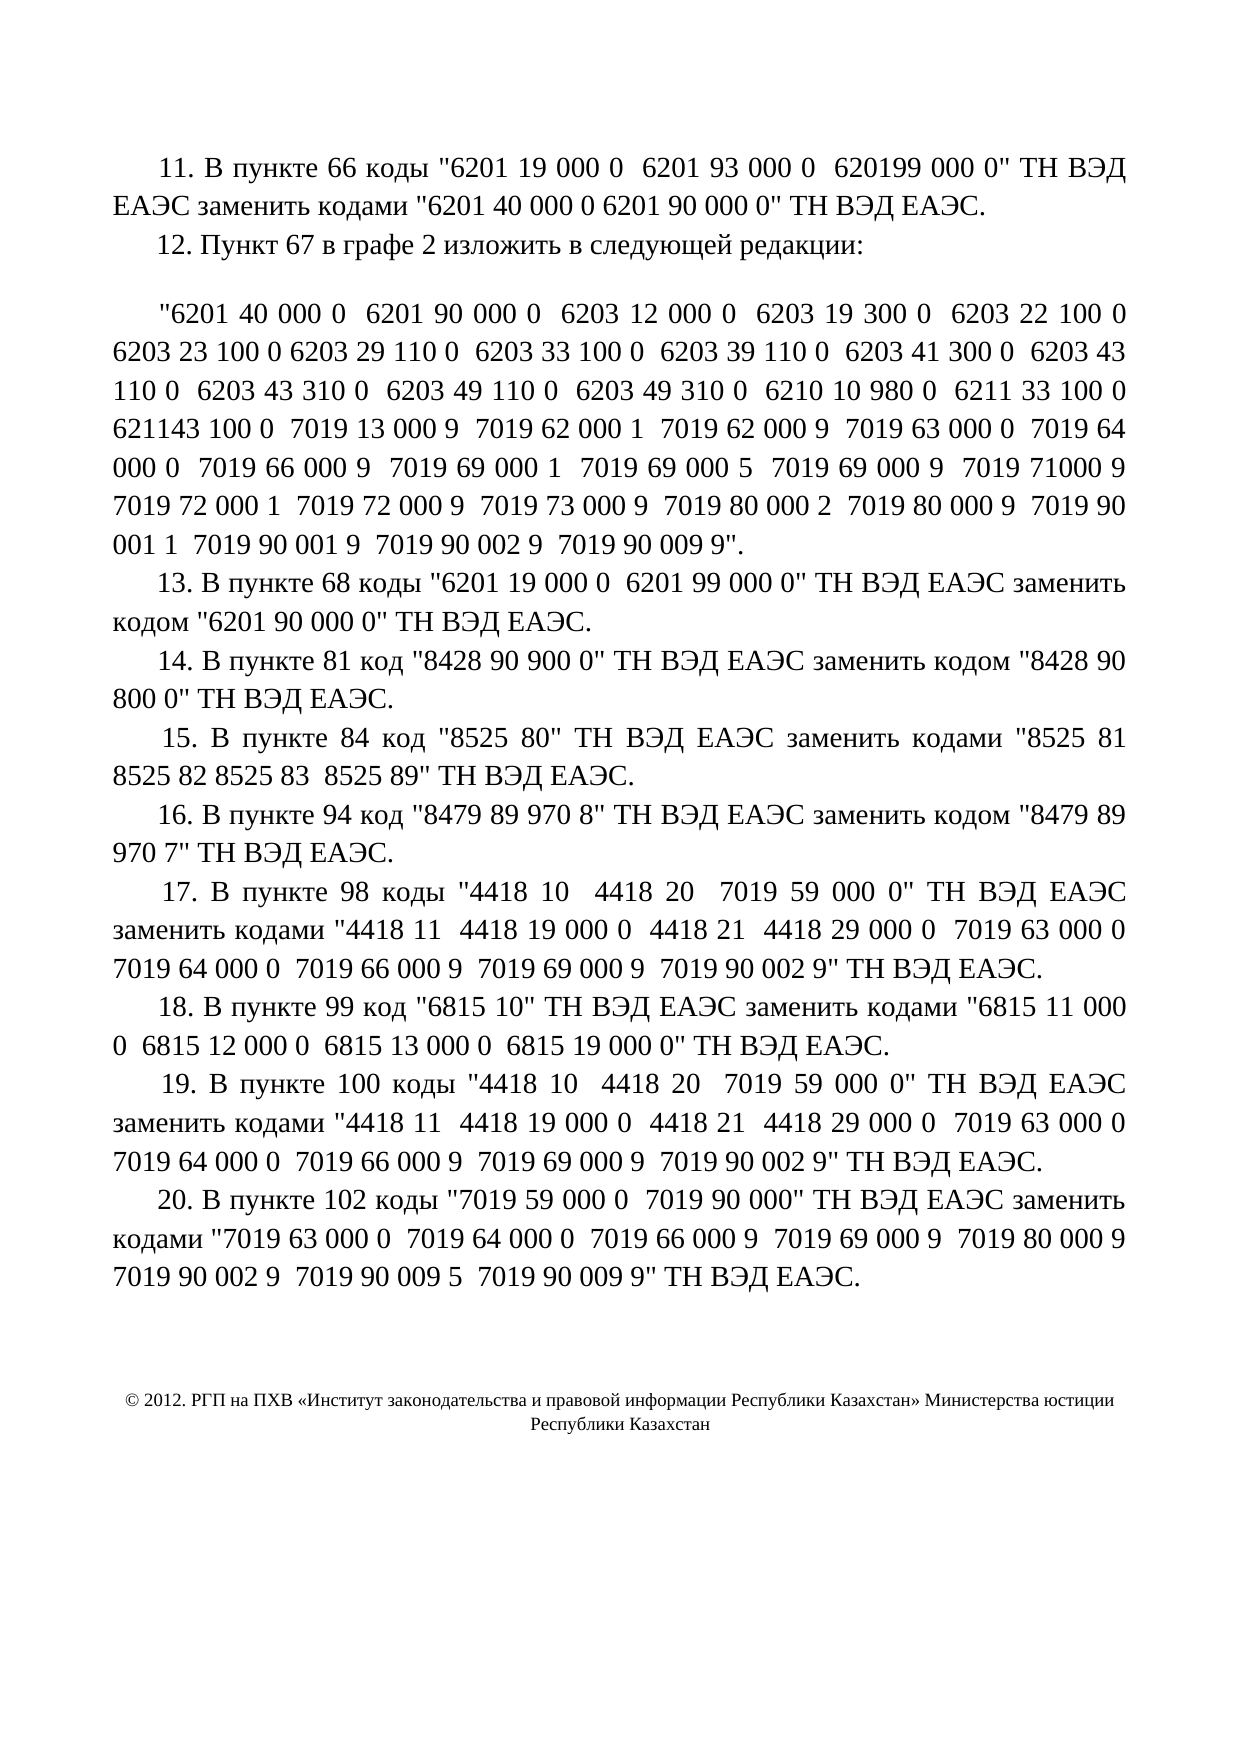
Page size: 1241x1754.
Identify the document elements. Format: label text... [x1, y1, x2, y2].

text © 2012. РГП на ПХВ «Институт законодательства и правовой информации Республики Казахстан» Министерства юстиции Республики Казахстан [112, 1388, 1128, 1435]
text 16. В пункте 94 код "8479 89 970 8" ТН ВЭД ЕАЭС заменить кодом "8479 89 970 7" ТН ВЭД ЕАЭС. [112, 797, 1128, 869]
text 20. В пункте 102 коды "7019 59 000 0 7019 90 000" ТН ВЭД ЕАЭС заменить кодами "7019 63 000 0 7019 64 000 0 7019 66 000 9 7019 69 000 9 7019 80 000 9 7019 90 002 9 7019 90 009 5 7019 90 009 9" ТН ВЭД ЕАЭС. [112, 1182, 1128, 1293]
text 12. Пункт 67 в графе 2 изложить в следующей редакции: [112, 227, 1128, 261]
text 15. В пункте 84 код "8525 80" ТН ВЭД ЕАЭС заменить кодами "8525 81 8525 82 8525 83 8525 89" ТН ВЭД ЕАЭС. [112, 720, 1128, 792]
text "6201 40 000 0 6201 90 000 0 6203 12 000 0 6203 19 300 0 6203 22 100 0 6203 23 100 0 6203 29 110 0 6203 33 100 0 6203 39 110 0 6203 41 300 0 6203 43 110 0 6203 43 310 0 6203 49 110 0 6203 49 310 0 6210 10 980 0 6211 33 100 0 621143 100 0 7019 13 000 9 7019 62 000 1 7019 62 000 9 7019 63 000 0 7019 64 000 0 7019 66 000 9 7019 69 000 1 7019 69 000 5 7019 69 000 9 7019 71000 9 7019 72 000 1 7019 72 000 9 7019 73 000 9 7019 80 000 2 7019 80 000 9 7019 90 001 1 7019 90 001 9 7019 90 002 9 7019 90 009 9". [112, 296, 1128, 561]
text 11. В пункте 66 коды "6201 19 000 0 6201 93 000 0 620199 000 0" ТН ВЭД ЕАЭС заменить кодами "6201 40 000 0 6201 90 000 0" ТН ВЭД ЕАЭС. [112, 150, 1128, 222]
text 13. В пункте 68 коды "6201 19 000 0 6201 99 000 0" ТН ВЭД ЕАЭС заменить кодом "6201 90 000 0" ТН ВЭД ЕАЭС. [112, 566, 1128, 638]
text 14. В пункте 81 код "8428 90 900 0" ТН ВЭД ЕАЭС заменить кодом "8428 90 800 0" ТН ВЭД ЕАЭС. [112, 643, 1128, 715]
text 18. В пункте 99 код "6815 10" ТН ВЭД ЕАЭС заменить кодами "6815 11 000 0 6815 12 000 0 6815 13 000 0 6815 19 000 0" ТН ВЭД ЕАЭС. [112, 989, 1128, 1062]
text 17. В пункте 98 коды "4418 10 4418 20 7019 59 000 0" ТН ВЭД ЕАЭС заменить кодами "4418 11 4418 19 000 0 4418 21 4418 29 000 0 7019 63 000 0 7019 64 000 0 7019 66 000 9 7019 69 000 9 7019 90 002 9" ТН ВЭД ЕАЭС. [112, 874, 1128, 984]
text 19. В пункте 100 коды "4418 10 4418 20 7019 59 000 0" ТН ВЭД ЕАЭС заменить кодами "4418 11 4418 19 000 0 4418 21 4418 29 000 0 7019 63 000 0 7019 64 000 0 7019 66 000 9 7019 69 000 9 7019 90 002 9" ТН ВЭД ЕАЭС. [112, 1067, 1128, 1177]
